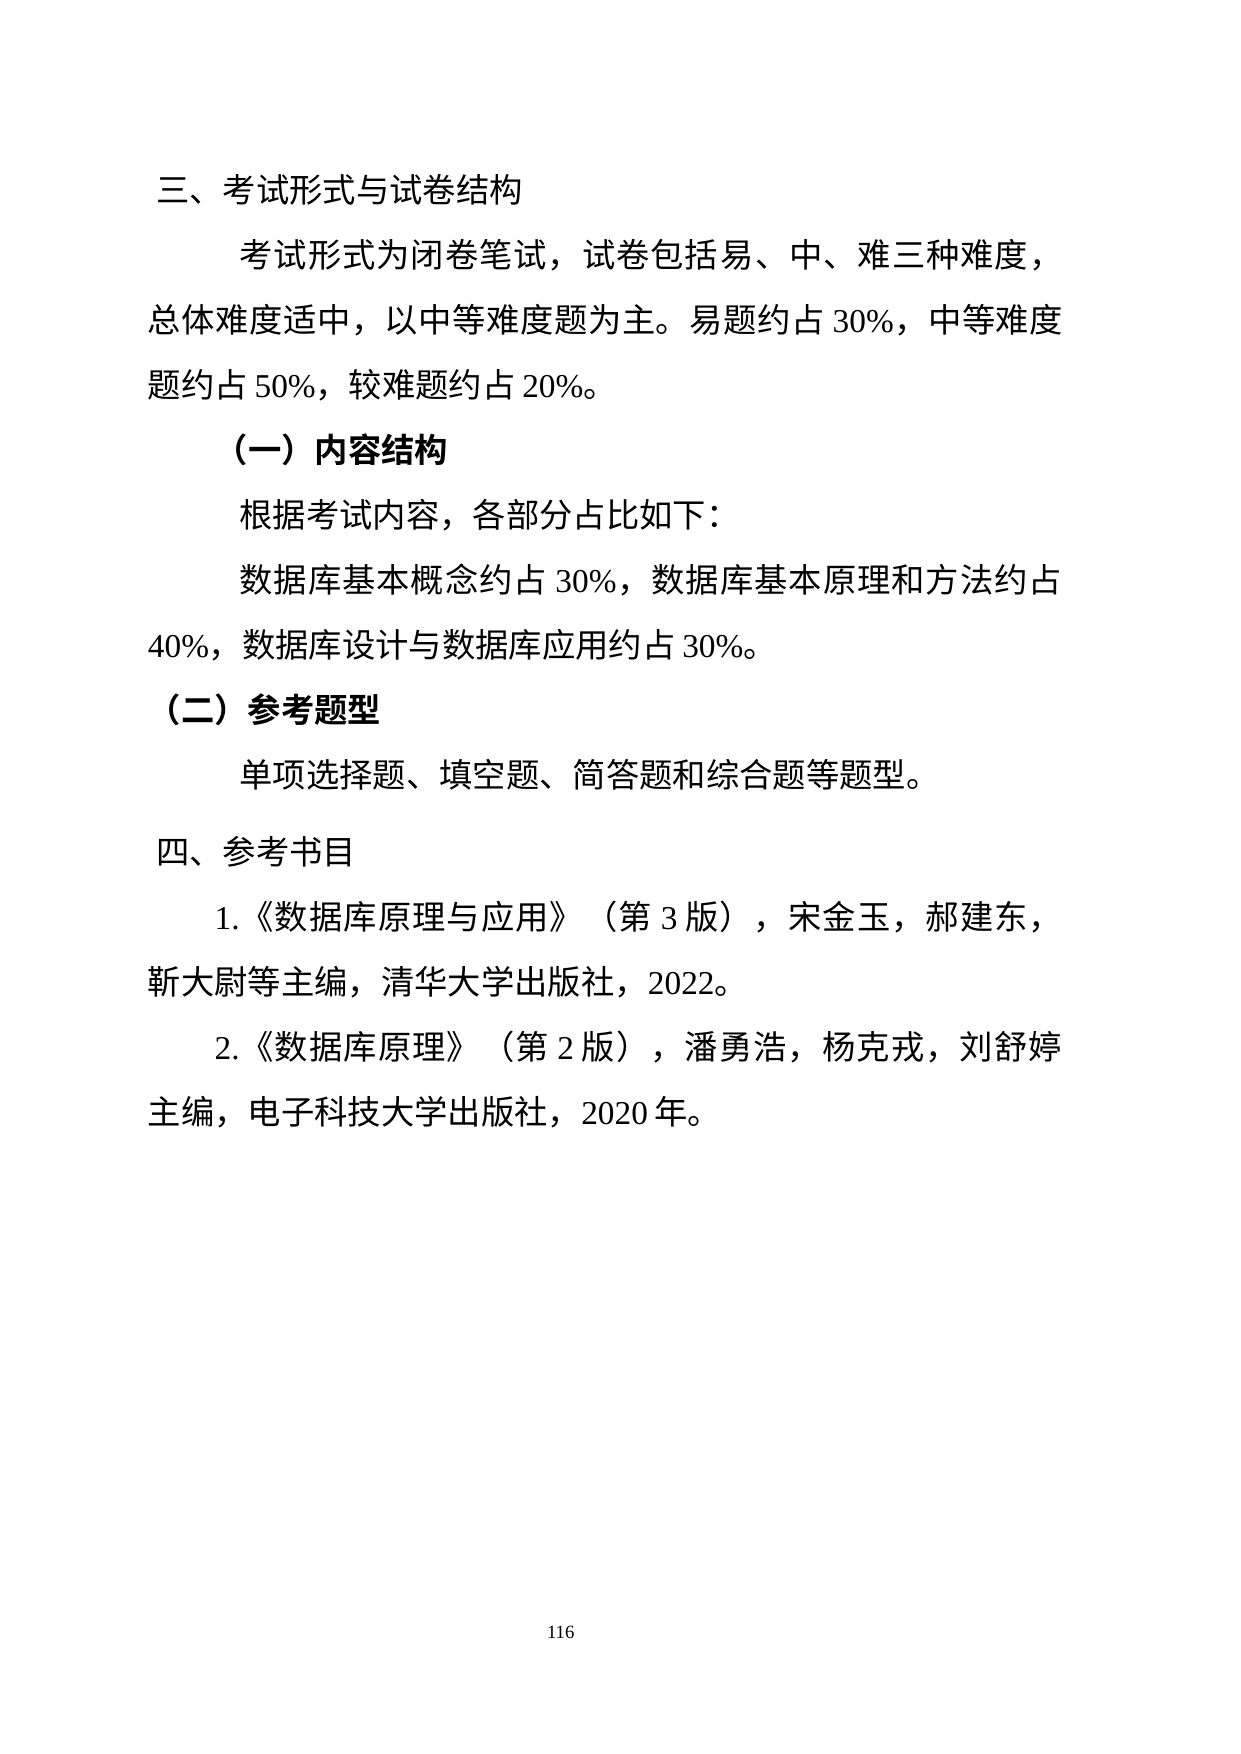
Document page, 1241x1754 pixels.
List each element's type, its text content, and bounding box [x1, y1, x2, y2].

list 考试形式与试卷结构 [156, 155, 1063, 220]
text 单项选择题、填空题、简答题和综合题等题型。 [148, 740, 1063, 805]
subtitle 参考题型 [148, 675, 1063, 740]
text 考试形式为闭卷笔试，试卷包括易、中、难三种难度，总体难度适中，以中等难度题为主。易题约占30%，中等难度题约占50%，较难题约占20%。 [148, 220, 1063, 415]
list 参考书目 [156, 818, 1063, 883]
text 1.《数据库原理与应用》（第3版），宋金玉，郝建东，靳大尉等主编，清华大学出版社，2022。 [148, 883, 1063, 1013]
text 2.《数据库原理》（第2版），潘勇浩，杨克戎，刘舒婷主编，电子科技大学出版社，2020年。 [148, 1013, 1063, 1143]
list 内容结构 [148, 415, 1063, 480]
text 根据考试内容，各部分占比如下： [148, 480, 1063, 545]
text 数据库基本概念约占30%，数据库基本原理和方法约占40%，数据库设计与数据库应用约占30%。 [148, 545, 1063, 675]
